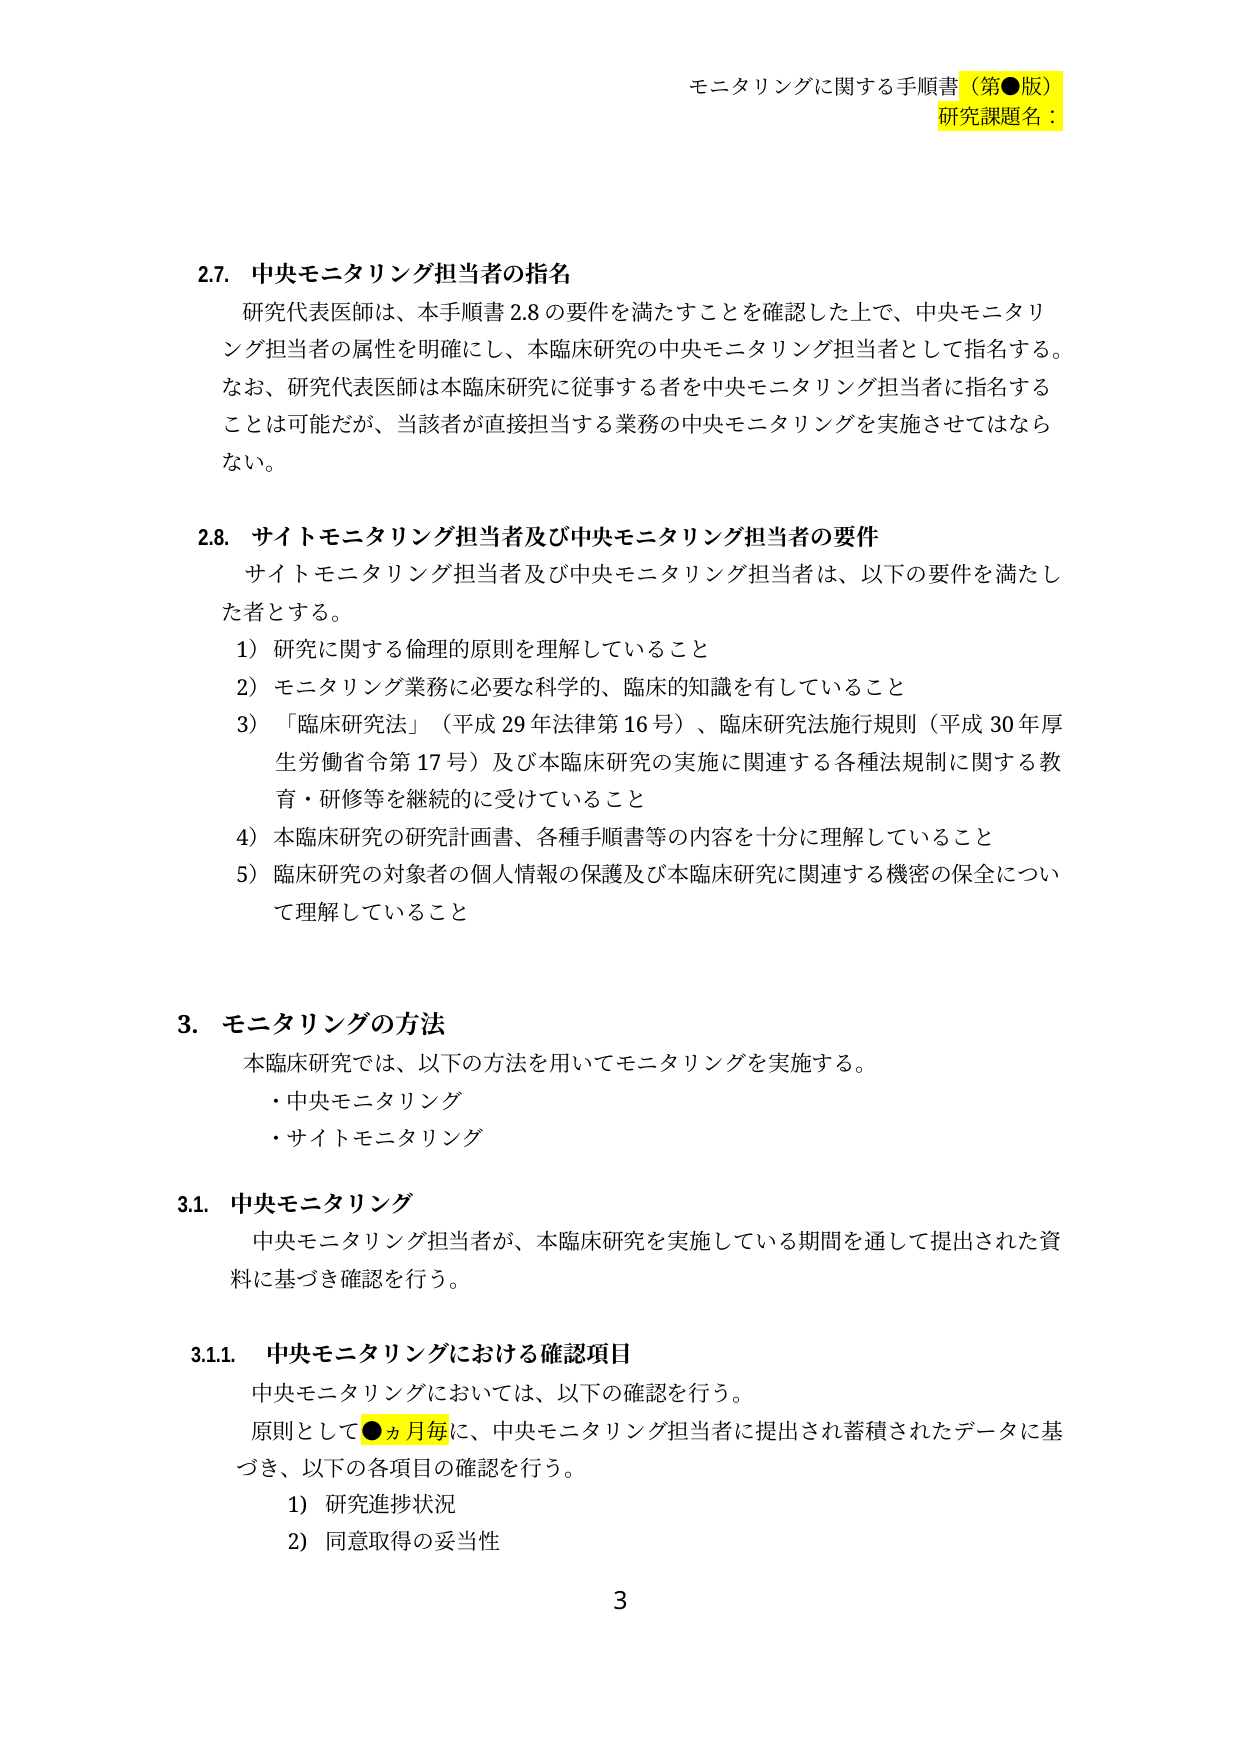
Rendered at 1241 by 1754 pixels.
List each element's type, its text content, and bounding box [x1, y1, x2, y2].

list 中央モニタリングにおける確認項目 [191, 1334, 1063, 1372]
text ・中央モニタリング [221, 1079, 1063, 1117]
list 研究に関する倫理的原則を理解していること [236, 629, 1063, 667]
list 研究進捗状況 [287, 1484, 1063, 1522]
text 中央モニタリングにおいては、以下の確認を行う。 [177, 1372, 1063, 1409]
text 原則として●ヵ月毎に、中央モニタリング担当者に提出され蓄積されたデータに基づき、以下の各項目の確認を行う。 [236, 1409, 1063, 1484]
list サイトモニタリング担当者及び中央モニタリング担当者の要件 [198, 517, 1063, 554]
list モニタリング業務に必要な科学的、臨床的知識を有していること [236, 667, 1063, 704]
list 「臨床研究法」（平成29年法律第16号）、臨床研究法施行規則（平成30年厚生労働省令第17号）及び本臨床研究の実施に関連する各種法規制に関する教育・研修等を継続的に受けていること [236, 704, 1063, 817]
list モニタリングの方法 [177, 1004, 1063, 1042]
text 本臨床研究では、以下の方法を用いてモニタリングを実施する。 [221, 1042, 1063, 1079]
list 臨床研究の対象者の個人情報の保護及び本臨床研究に関連する機密の保全について理解していること [236, 854, 1063, 929]
list 中央モニタリング担当者が、本臨床研究を実施している期間を通して提出された資料に基づき確認を行う。 [230, 1222, 1063, 1297]
text サイトモニタリング担当者及び中央モニタリング担当者は、以下の要件を満たした者とする。 [221, 554, 1063, 629]
text 研究代表医師は、本手順書2.8の要件を満たすことを確認した上で、中央モニタリング担当者の属性を明確にし、本臨床研究の中央モニタリング担当者として指名する。なお、研究代表医師は本臨床研究に従事する者を中央モニタリング担当者に指名することは可能だが、当該者が直接担当する業務の中央モニタリングを実施させてはならない。 [221, 292, 1063, 479]
text ・サイトモニタリング [221, 1117, 1063, 1154]
list 中央モニタリング担当者の指名 [198, 254, 1063, 292]
list 中央モニタリング [177, 1184, 1063, 1222]
list 本臨床研究の研究計画書、各種手順書等の内容を十分に理解していること [236, 817, 1063, 854]
list 同意取得の妥当性 [287, 1522, 1063, 1559]
